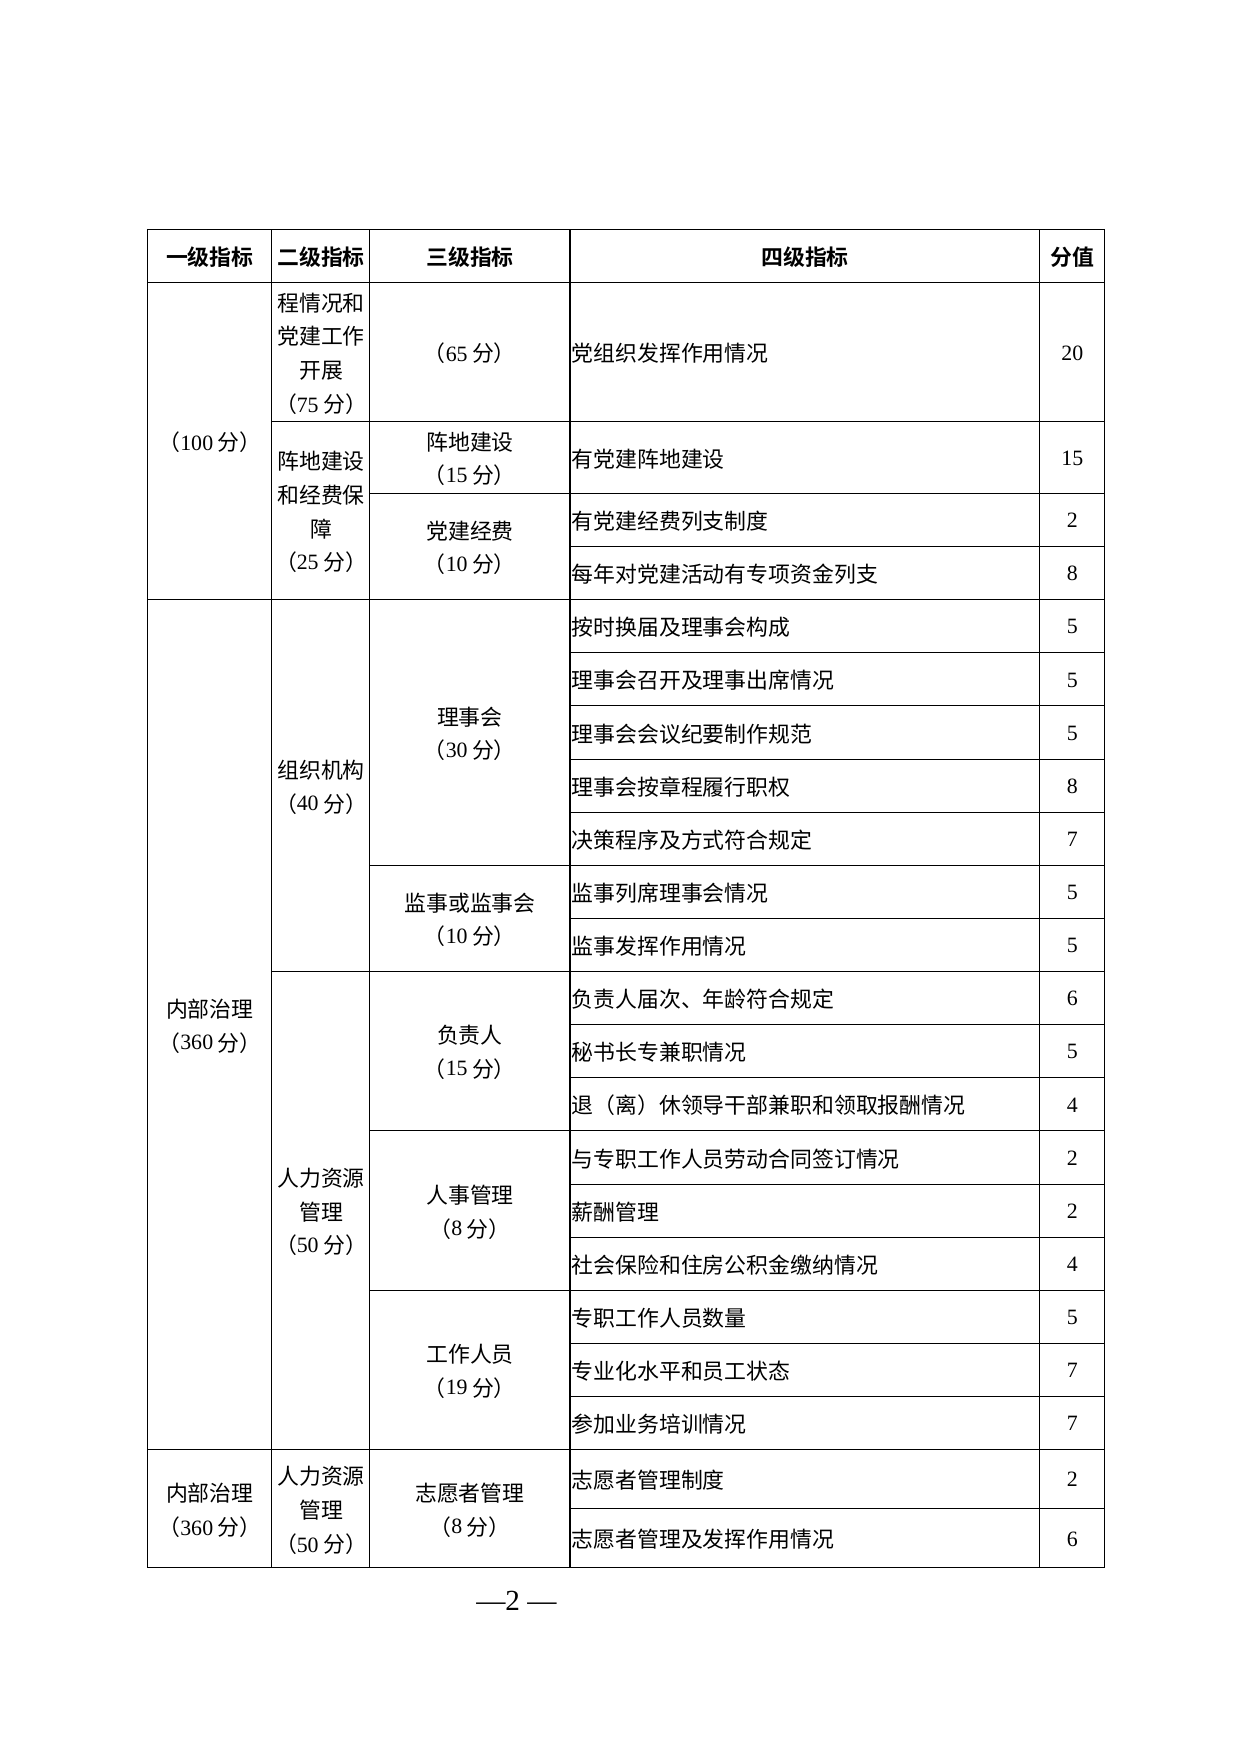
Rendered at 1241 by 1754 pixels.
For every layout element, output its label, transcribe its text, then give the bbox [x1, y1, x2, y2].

table_cell 薪酬管理 [571, 1185, 1039, 1237]
table_cell 人力资源 管理 （50分） [272, 1450, 369, 1567]
table_cell 8 [1040, 547, 1104, 599]
table_cell 2 [1040, 1450, 1104, 1508]
table_cell 参加业务培训情况 [571, 1397, 1039, 1449]
table_cell 监事发挥作用情况 [571, 919, 1039, 971]
table_cell 有党建阵地建设 [571, 422, 1039, 493]
table_cell 阵地建设 （15分） [370, 422, 569, 493]
table_cell 4 [1040, 1078, 1104, 1130]
table_cell 专职工作人员数量 [571, 1291, 1039, 1343]
table_cell 按时换届及理事会构成 [571, 600, 1039, 652]
table_cell 有党建经费列支制度 [571, 494, 1039, 546]
table_cell 5 [1040, 600, 1104, 652]
table_cell 监事列席理事会情况 [571, 866, 1039, 918]
table_cell 8 [1040, 760, 1104, 812]
table_cell 党建入章程情况和党建工作开展 （75分） [272, 283, 369, 421]
table_cell 退（离）休领导干部兼职和领取报酬情况 [571, 1078, 1039, 1130]
table_cell 专业化水平和员工状态 [571, 1344, 1039, 1396]
table_header 分值 [1040, 230, 1104, 282]
table_cell 理事会 （30分） [370, 600, 569, 865]
table_cell 5 [1040, 1291, 1104, 1343]
table_cell 与专职工作人员劳动合同签订情况 [571, 1131, 1039, 1183]
table_cell 6 [1040, 972, 1104, 1024]
table_cell 党建情况（100分） [148, 283, 271, 599]
table_cell 4 [1040, 1238, 1104, 1290]
table_cell 内部治理 （360分） [148, 1450, 271, 1567]
table_cell 15 [1040, 422, 1104, 493]
table_cell 党建经费 （10分） [370, 494, 569, 599]
table_cell 志愿者管理 （8分） [370, 1450, 569, 1567]
table_cell 志愿者管理及发挥作用情况 [571, 1509, 1039, 1567]
table_cell 5 [1040, 706, 1104, 758]
table_cell 6 [1040, 1509, 1104, 1567]
table_cell 人力资源 管理 （50分） [272, 972, 369, 1449]
table_cell 工作人员 （19分） [370, 1291, 569, 1449]
table_cell 阵地建设和经费保障 （25分） [272, 422, 369, 599]
table_cell 负责人 （15分） [370, 972, 569, 1130]
table_cell 5 [1040, 919, 1104, 971]
table_cell 监事或监事会 （10分） [370, 866, 569, 971]
table_cell 2 [1040, 494, 1104, 546]
table_cell 7 [1040, 1397, 1104, 1449]
table_header 二级指标 [272, 230, 369, 282]
table_header 一级指标 [148, 230, 271, 282]
table_cell 5 [1040, 653, 1104, 705]
table_cell 内部治理 （360分） [148, 600, 271, 1449]
table_header 四级指标 [571, 230, 1039, 282]
table_cell 社会保险和住房公积金缴纳情况 [571, 1238, 1039, 1290]
table_cell 每年对党建活动有专项资金列支 [571, 547, 1039, 599]
table_cell 2 [1040, 1185, 1104, 1237]
table_cell 负责人届次、年龄符合规定 [571, 972, 1039, 1024]
table_cell 党建工作开展情况 （65分） [370, 283, 569, 421]
table_cell 理事会会议纪要制作规范 [571, 706, 1039, 758]
table_cell 5 [1040, 1025, 1104, 1077]
table_cell 20 [1040, 283, 1104, 421]
table_cell 人事管理 （8分） [370, 1131, 569, 1290]
table_cell 党组织发挥作用情况 [571, 283, 1039, 421]
table_cell 7 [1040, 813, 1104, 865]
table_cell 组织机构 （40分） [272, 600, 369, 971]
table_cell 7 [1040, 1344, 1104, 1396]
table_cell 5 [1040, 866, 1104, 918]
table_cell 秘书长专兼职情况 [571, 1025, 1039, 1077]
table_cell 决策程序及方式符合规定 [571, 813, 1039, 865]
table_header 三级指标 [370, 230, 569, 282]
table_cell 志愿者管理制度 [571, 1450, 1039, 1508]
table_cell 2 [1040, 1131, 1104, 1183]
table_cell 理事会按章程履行职权 [571, 760, 1039, 812]
table_cell 理事会召开及理事出席情况 [571, 653, 1039, 705]
